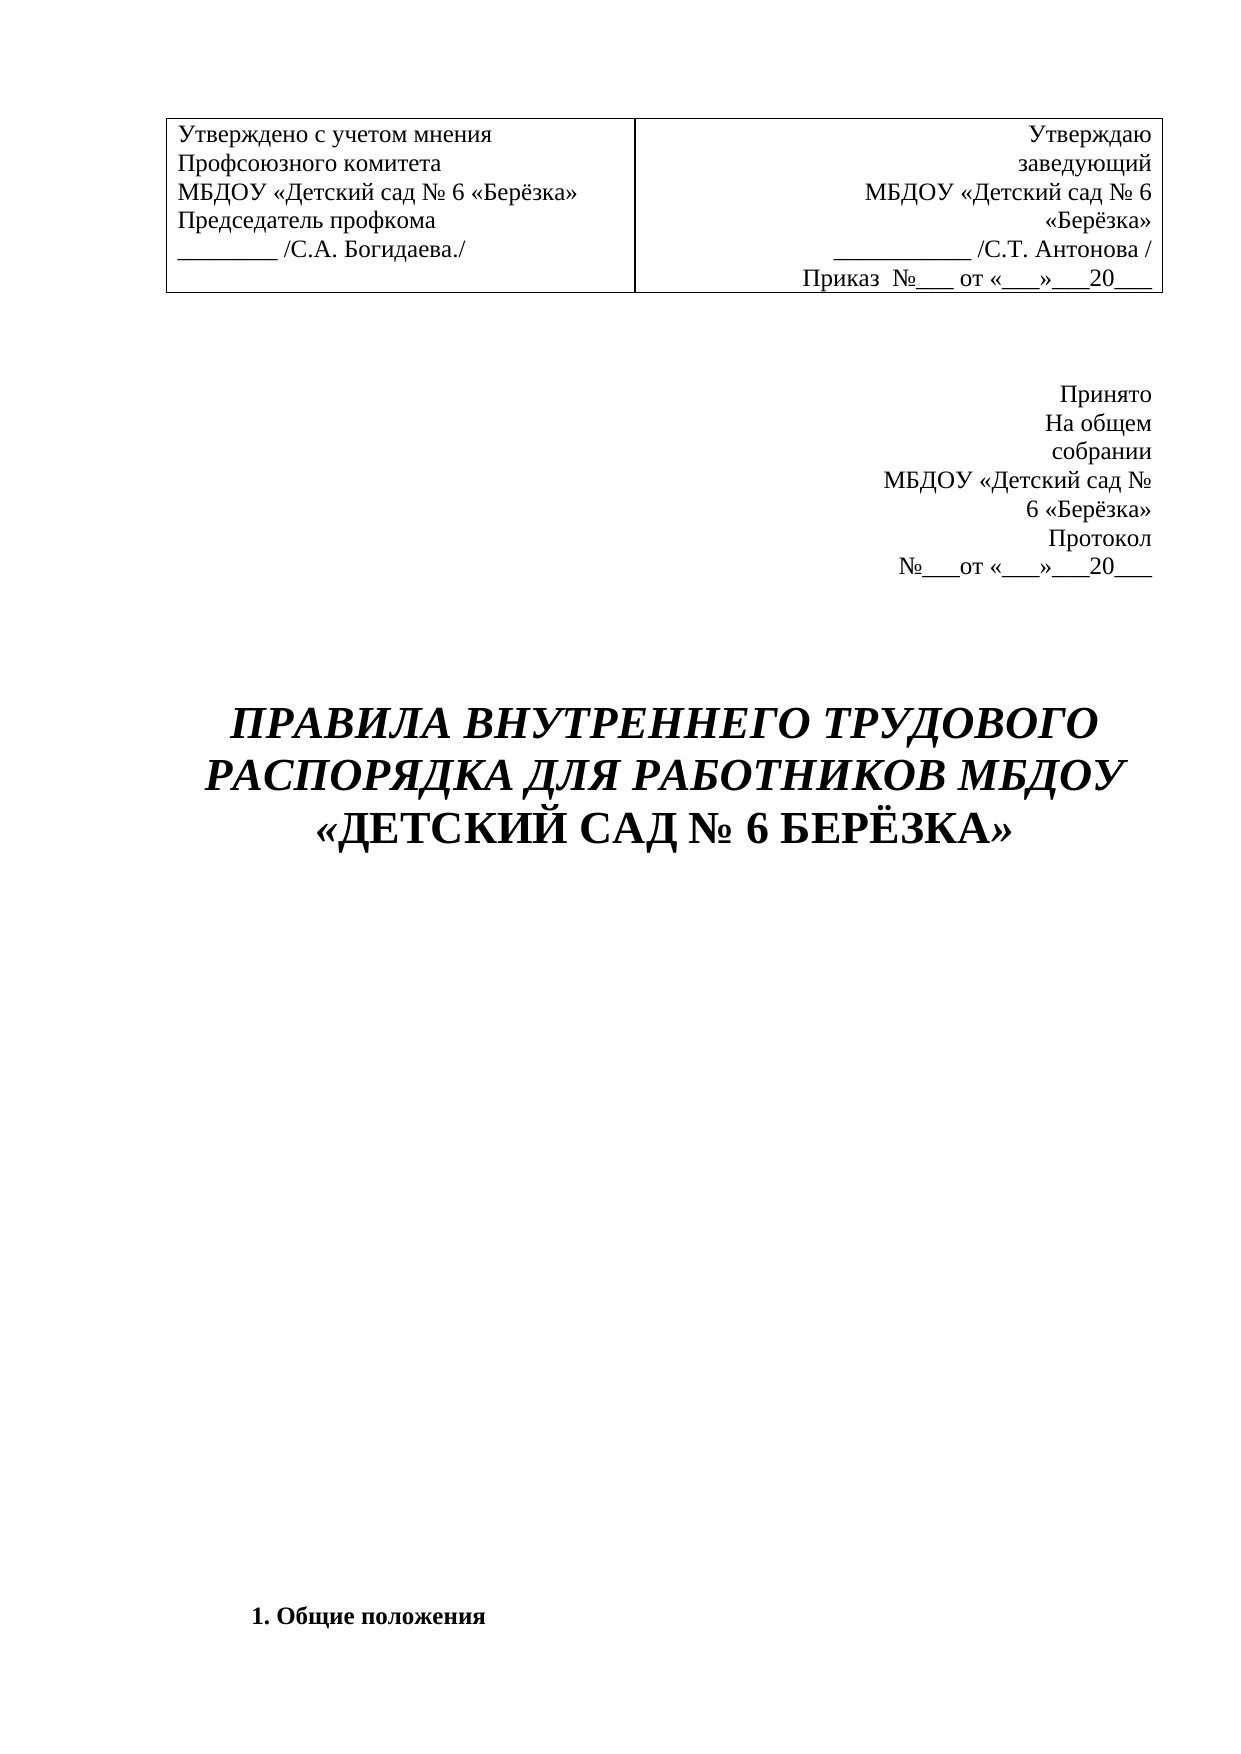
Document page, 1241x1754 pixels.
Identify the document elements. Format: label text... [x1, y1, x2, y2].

text На общем собрании [177, 408, 1152, 465]
table_header Утверждаю заведующий МБДОУ «Детский сад № 6 «Берёзка» ___________ /С.Т. Антонова / Приказ №___ от «___»___20___ [636, 119, 1162, 292]
table_header Утверждено с учетом мнения Профсоюзного комитета МБДОУ «Детский сад № 6 «Берёзка» Председатель профкома ________ /С.А. Богидаева./ [167, 119, 634, 292]
text МБДОУ «Детский сад № 6 «Берёзка» [177, 465, 1152, 523]
text Принято [177, 379, 1152, 408]
text ПРАВИЛА ВНУТРЕННЕГО ТРУДОВОГО РАСПОРЯДКА ДЛЯ РАБОТНИКОВ МБДОУ «ДЕТСКИЙ САД № 6 БЕРЁЗКА» [177, 695, 1152, 853]
text Протокол №___от «___»___20___ [177, 523, 1152, 580]
text 1. Общие положения [177, 1601, 1152, 1629]
